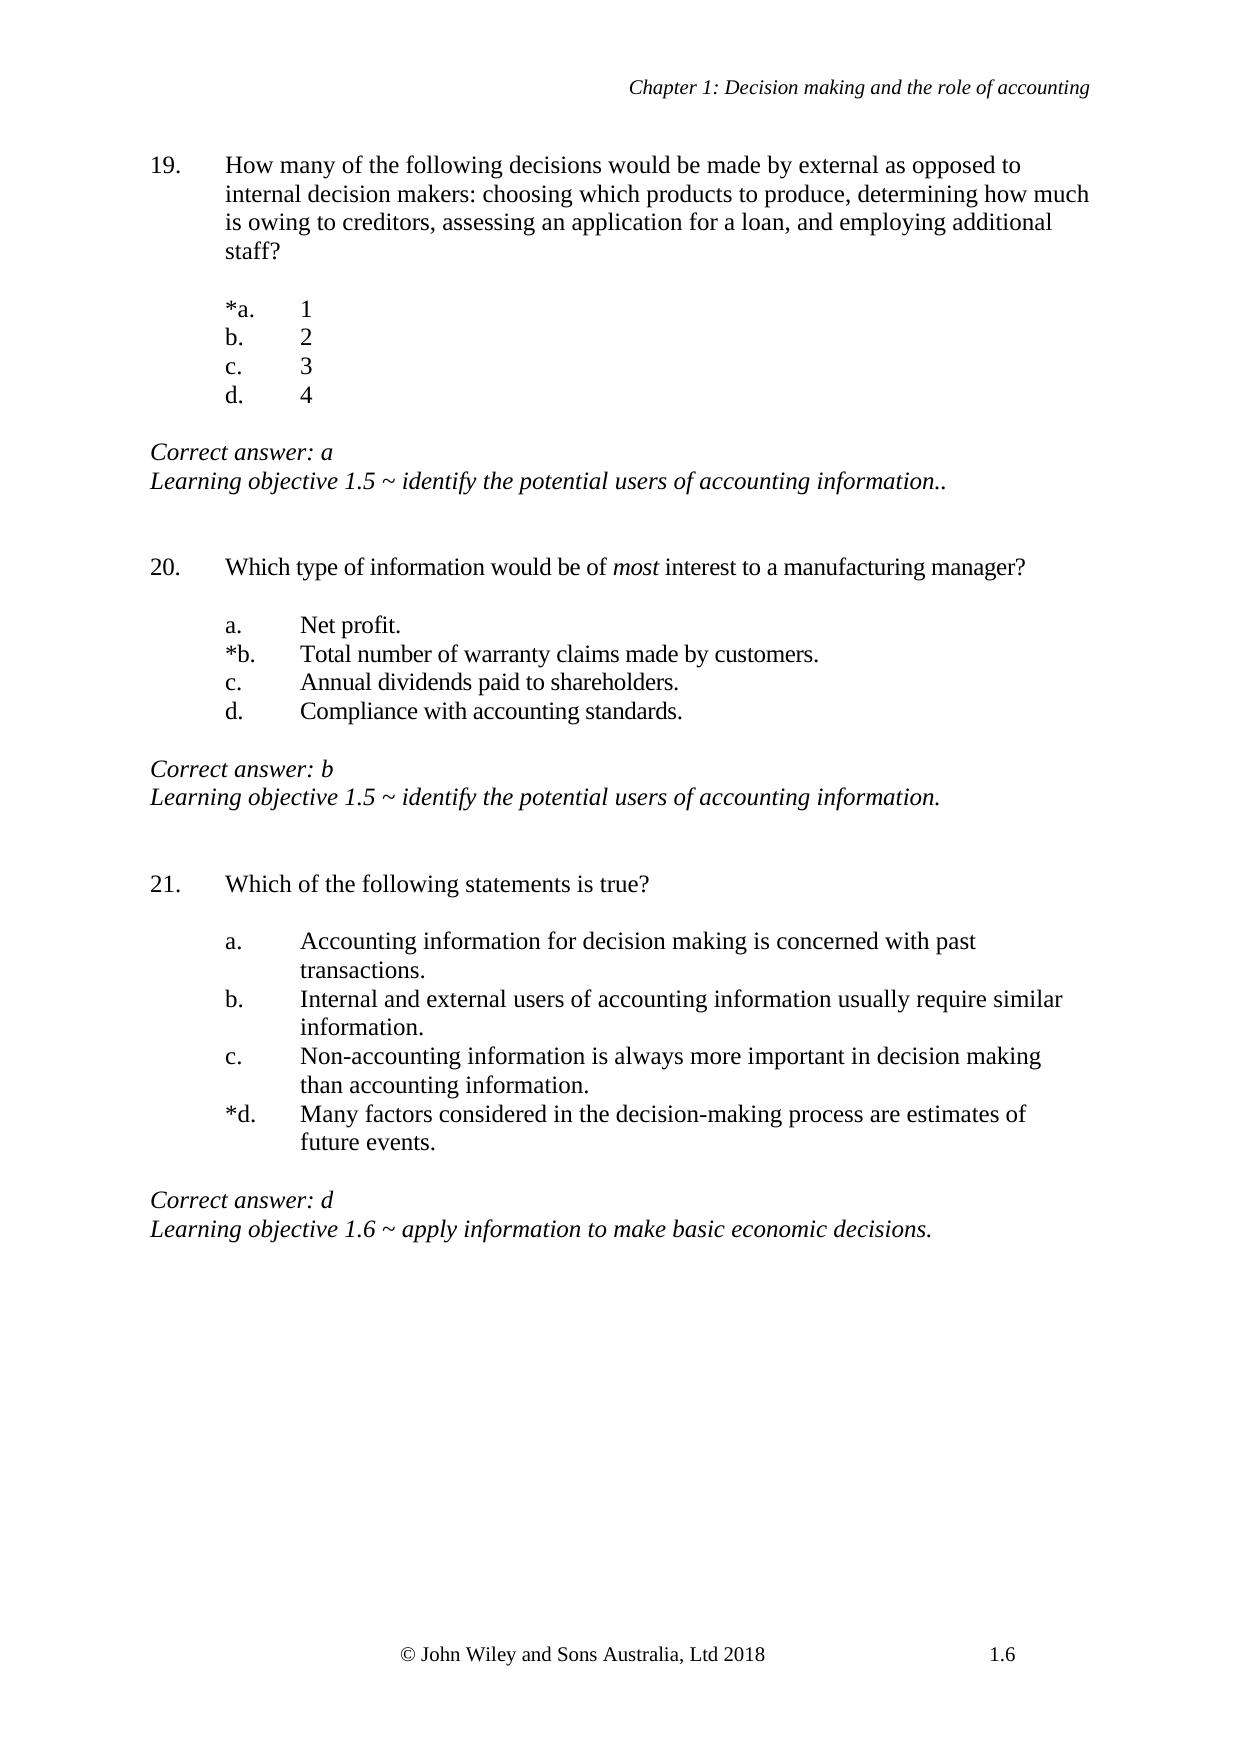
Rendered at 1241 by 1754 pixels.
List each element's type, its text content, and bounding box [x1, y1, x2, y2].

text Correct answer: b [150, 754, 1090, 782]
text b. 2 [150, 322, 1090, 351]
text Correct answer: a [150, 437, 1090, 466]
text Correct answer: d [150, 1185, 1090, 1214]
text Learning objective 1.5 ~ identify the potential users of accounting information. [150, 782, 1090, 811]
text 21. Which of the following statements is true? [150, 869, 1090, 897]
text a. Accounting information for decision making is concerned with past transactions. [225, 926, 1090, 984]
text *b. Total number of warranty claims made by customers. [150, 639, 1090, 667]
text c. Annual dividends paid to shareholders. [150, 667, 1090, 696]
text d. 4 [150, 380, 1090, 409]
text c. 3 [150, 351, 1090, 380]
text a. Net profit. [150, 610, 1090, 639]
text *d. Many factors considered in the decision-making process are estimates of future events. [225, 1099, 1090, 1156]
text d. Compliance with accounting standards. [150, 696, 1090, 725]
text 20. Which type of information would be of most interest to a manufacturing manager? [150, 552, 1090, 581]
text Learning objective 1.6 ~ apply information to make basic economic decisions. [150, 1214, 1090, 1242]
text *a. 1 [150, 294, 1090, 322]
text Learning objective 1.5 ~ identify the potential users of accounting information.. [150, 466, 1090, 495]
text c. Non-accounting information is always more important in decision making than accounting information. [225, 1041, 1090, 1099]
text 19. How many of the following decisions would be made by external as opposed to internal decision makers: choosing which products to produce, determining how much is owing to creditors, assessing an application for a loan, and employing additional staff? [150, 150, 1090, 265]
text b. Internal and external users of accounting information usually require similar information. [225, 984, 1090, 1041]
